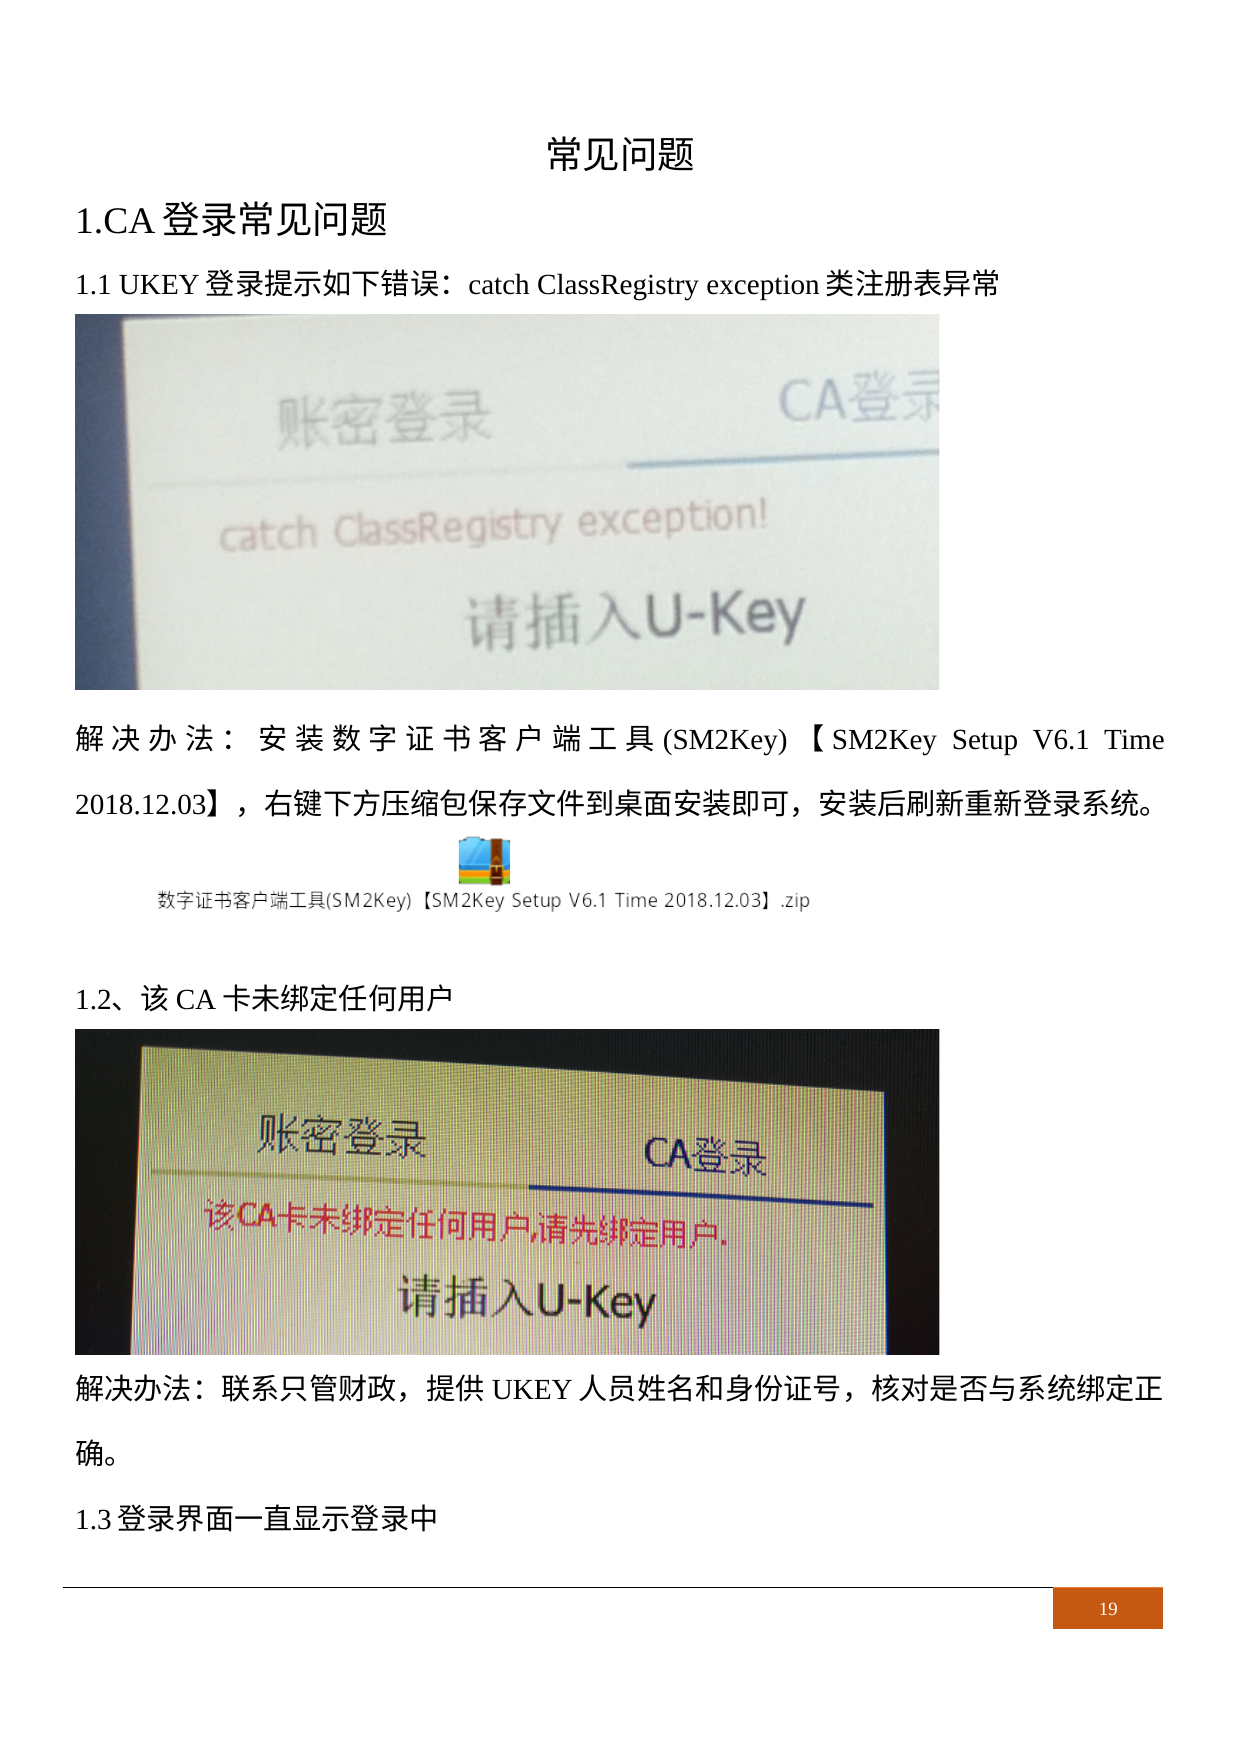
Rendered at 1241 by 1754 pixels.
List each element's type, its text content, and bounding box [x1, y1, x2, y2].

picture [75, 314, 940, 690]
text 常见问题 [75, 119, 1165, 184]
list 1.2、该CA卡未绑定任何用户 [75, 964, 1165, 1029]
picture [75, 1029, 940, 1355]
list 1.1 UKEY登录提示如下错误：catch ClassRegistry exception类注册表异常 [75, 249, 1165, 314]
list 解决办法：联系只管财政，提供UKEY人员姓名和身份证号，核对是否与系统绑定正确。 [75, 1354, 1165, 1484]
list 1.CA登录常见问题 [75, 184, 1165, 249]
list 解决办法：安装数字证书客户端工具(SM2Key)【SM2Key Setup V6.1 Time 2018.12.03】，右键下方压缩包保存文件到桌面安装即可，安装后刷新重新登录系统。 [75, 704, 1165, 834]
list 1.3登录界面一直显示登录中 [75, 1484, 1165, 1549]
